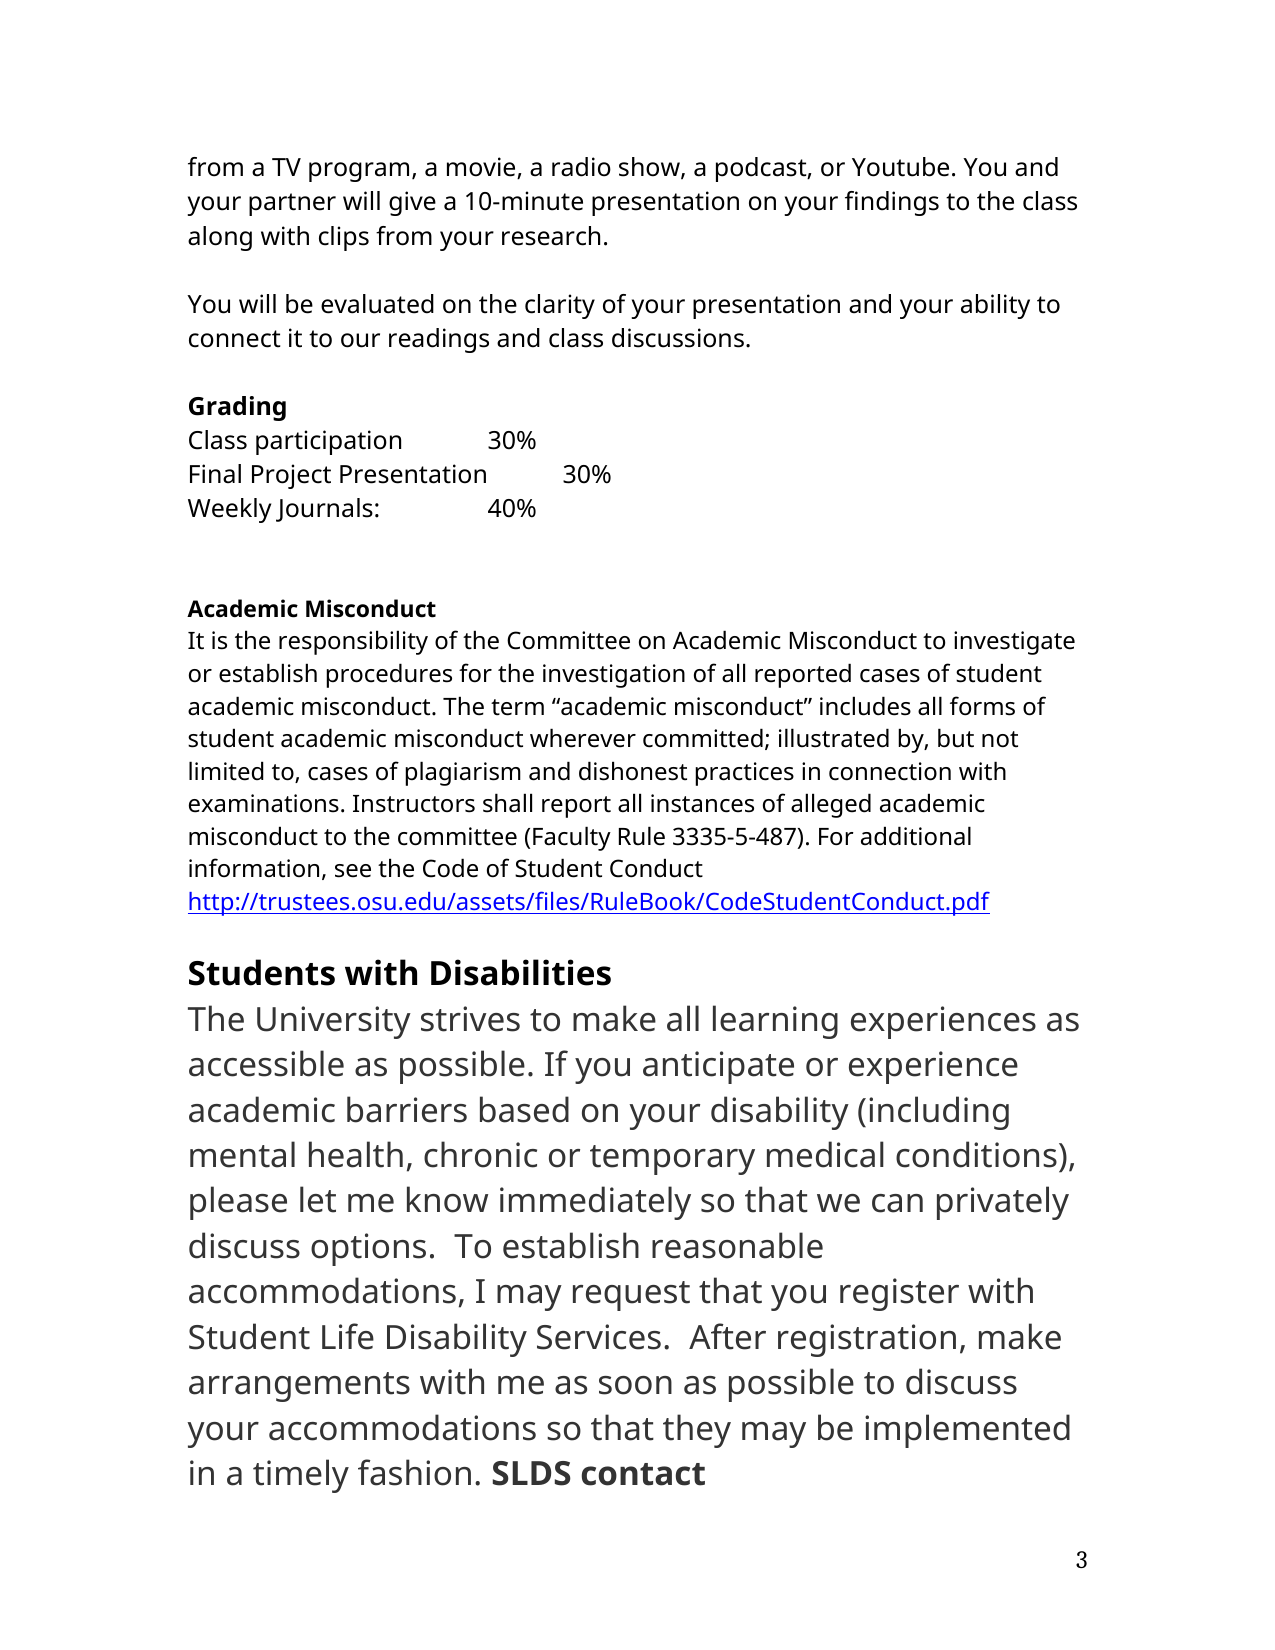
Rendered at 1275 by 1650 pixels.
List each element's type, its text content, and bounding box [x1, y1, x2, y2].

text It is the responsibility of the Committee on Academic Misconduct to investigate or establish procedures for the investigation of all reported cases of student academic misconduct. The term “academic misconduct” includes all forms of student academic misconduct wherever committed; illustrated by, but not limited to, cases of plagiarism and dishonest practices in connection with examinations. Instructors shall report all instances of alleged academic misconduct to the committee (Faculty Rule 3335-5-487). For additional information, see the Code of Student Conduct http://trustees.osu.edu/assets/files/RuleBook/CodeStudentConduct.pdf [187, 624, 1087, 917]
text Class participation 30% [187, 422, 1087, 457]
text Grading [187, 388, 1087, 422]
text You will be evaluated on the clarity of your presentation and your ability to connect it to our readings and class discussions. [187, 286, 1087, 354]
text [187, 150, 1087, 252]
text Academic Misconduct [187, 593, 1087, 624]
text Students with Disabilities [187, 950, 1087, 996]
text Weekly Journals: 40% [187, 491, 1087, 525]
text Final Project Presentation 30% [187, 457, 1087, 491]
